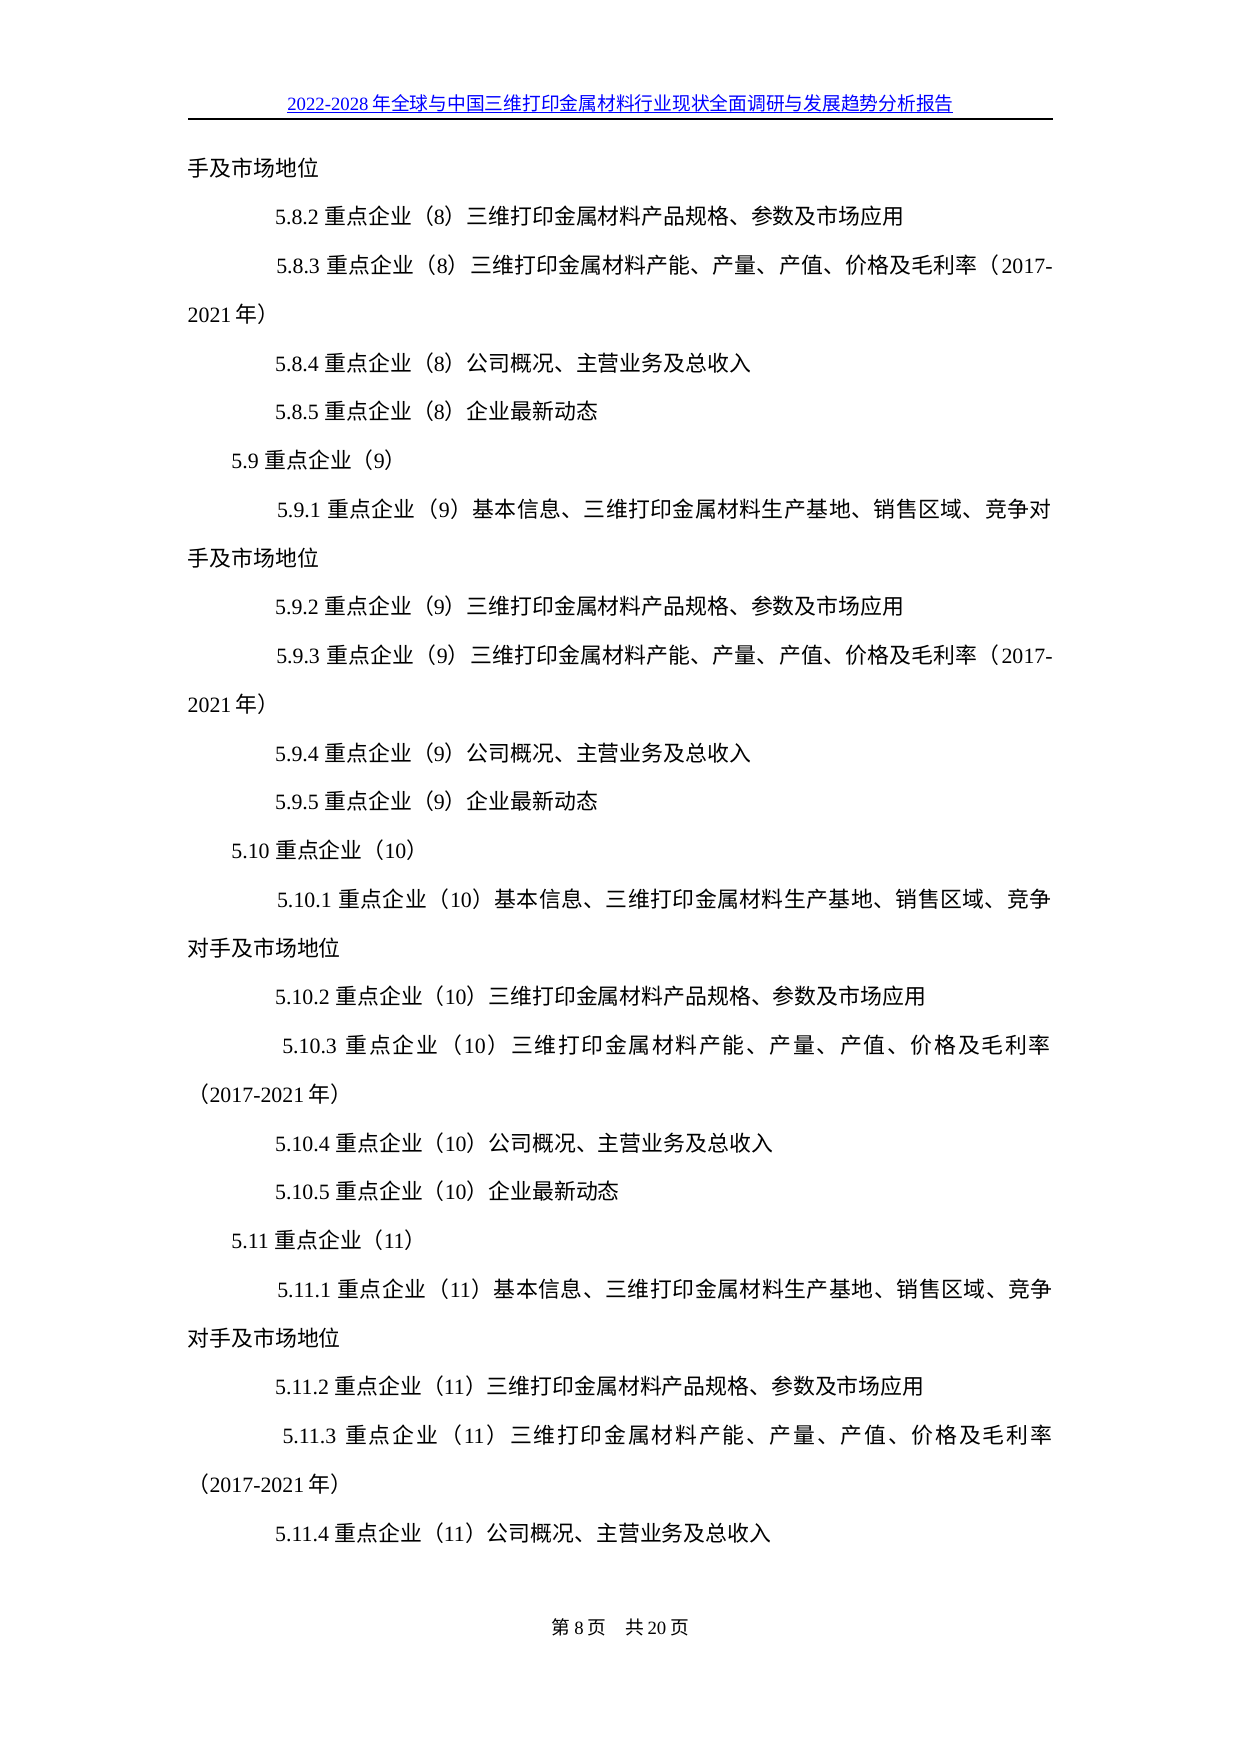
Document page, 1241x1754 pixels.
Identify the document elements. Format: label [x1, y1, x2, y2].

text [187, 150, 1053, 1548]
